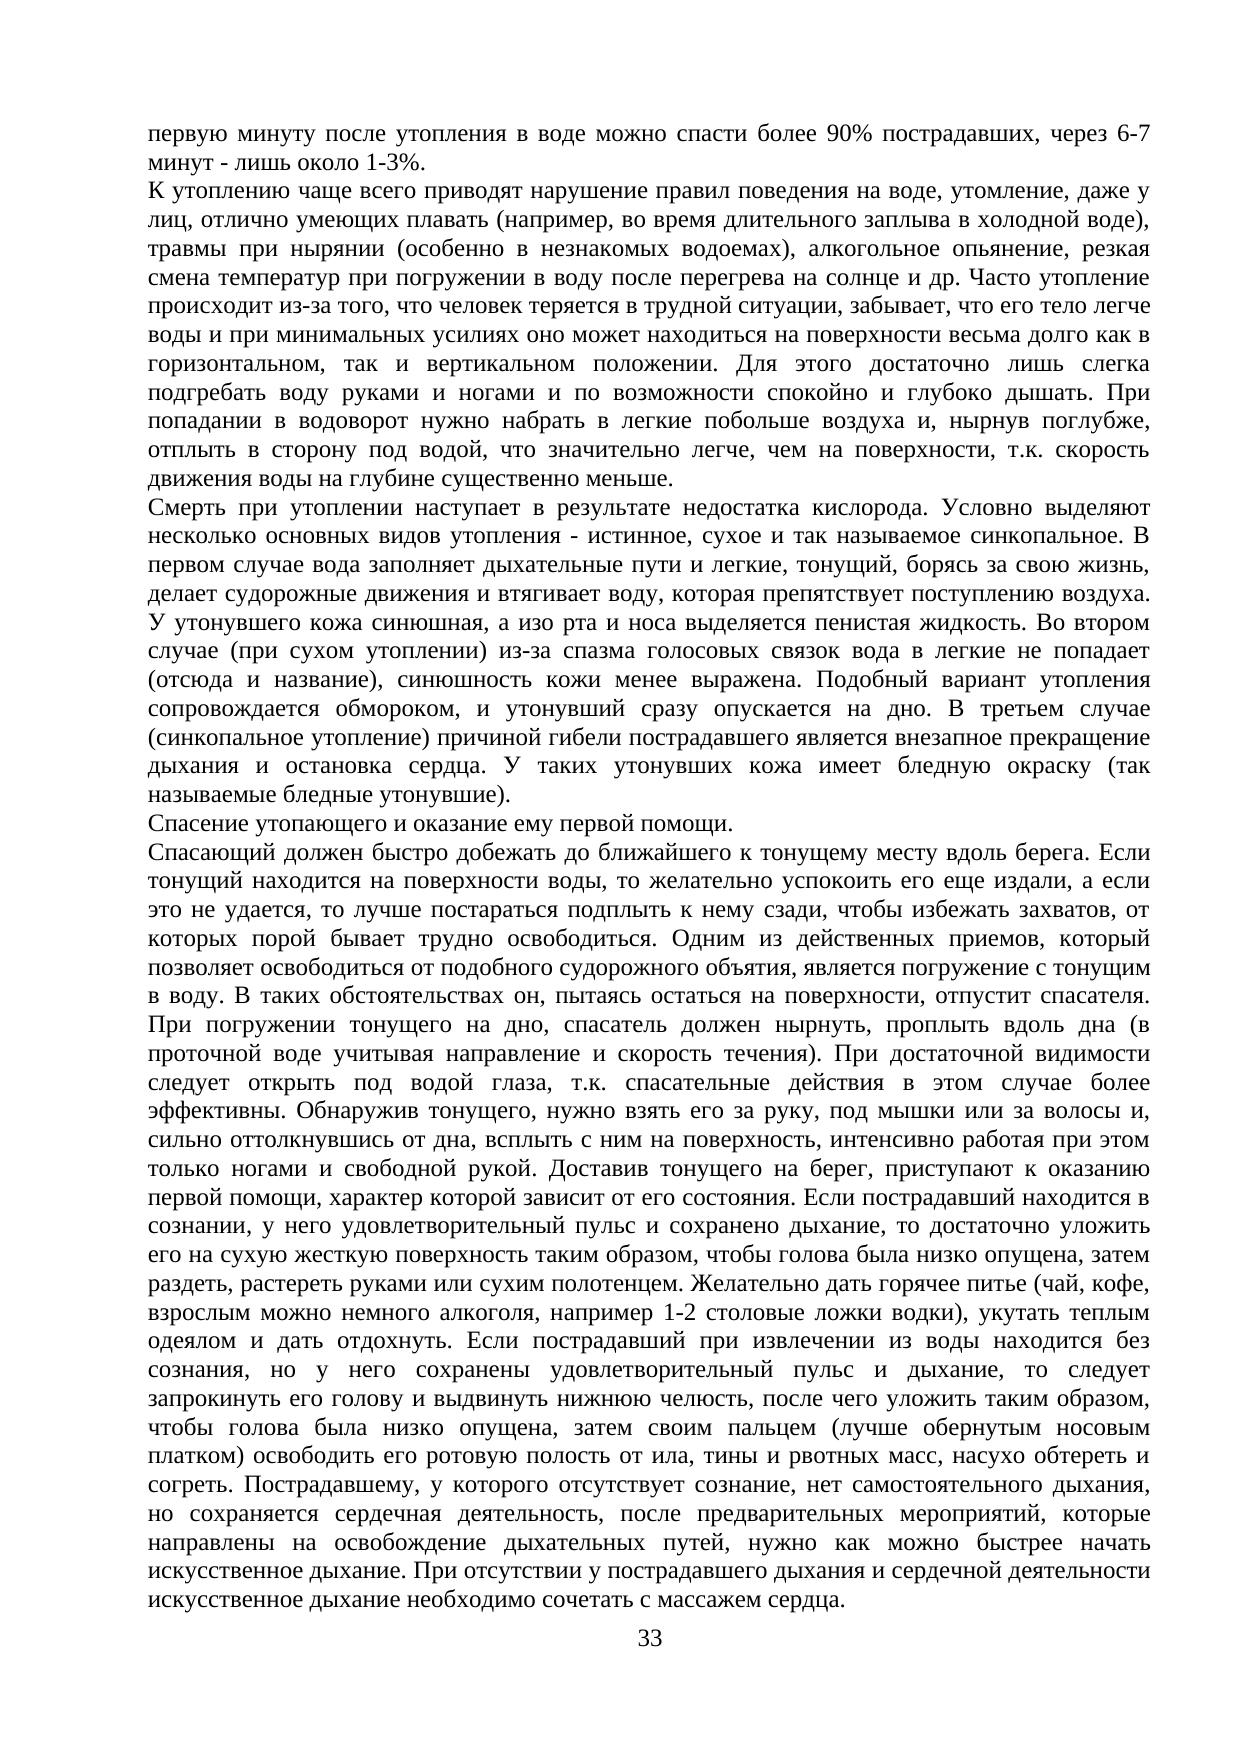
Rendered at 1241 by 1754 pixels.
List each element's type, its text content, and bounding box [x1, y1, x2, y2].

text К утоплению чаще всего приводят нарушение правил поведения на воде, утомление, даже у лиц, отлично умеющих плавать (например, во время длительного заплыва в холодной воде), травмы при нырянии (особенно в незнакомых водоемах), алкогольное опьянение, резкая смена температур при погружении в воду после перегрева на солнце и др. Часто утопление происходит из-за того, что человек теряется в трудной ситуации, забывает, что его тело легче воды и при минимальных усилиях оно может находиться на поверхности весьма долго как в горизонтальном, так и вертикальном положении. Для этого достаточно лишь слегка подгребать воду руками и ногами и по возможности спокойно и глубоко дышать. При попадании в водоворот нужно набрать в легкие побольше воздуха и, нырнув поглубже, отплыть в сторону под водой, что значительно легче, чем на поверхности, т.к. скорость движения воды на глубине существенно меньше. [148, 176, 1152, 492]
text Спасение утопающего и оказание ему первой помощи. [148, 808, 1152, 837]
text Смерть при утоплении наступает в результате недостатка кислорода. Условно выделяют несколько основных видов утопления - истинное, сухое и так называемое синкопальное. В первом случае вода заполняет дыхательные пути и легкие, тонущий, борясь за свою жизнь, делает судорожные движения и втягивает воду, которая препятствует поступлению воздуха. У утонувшего кожа синюшная, а изо рта и носа выделяется пенистая жидкость. Во втором случае (при сухом утоплении) из-за спазма голосовых связок вода в легкие не попадает (отсюда и название), синюшность кожи менее выражена. Подобный вариант утопления сопровождается обмороком, и утонувший сразу опускается на дно. В третьем случае (синкопальное утопление) причиной гибели пострадавшего является внезапное прекращение дыхания и остановка сердца. У таких утонувших кожа имеет бледную окраску (так называемые бледные утонувшие). [148, 492, 1152, 808]
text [148, 118, 1152, 176]
text Спасающий должен быстро добежать до ближайшего к тонущему месту вдоль берега. Если тонущий находится на поверхности воды, то желательно успокоить его еще издали, а если это не удается, то лучше постараться подплыть к нему сзади, чтобы избежать захватов, от которых порой бывает трудно освободиться. Одним из действенных приемов, который позволяет освободиться от подобного судорожного объятия, является погружение с тонущим в воду. В таких обстоятельствах он, пытаясь остаться на поверхности, отпустит спасателя. При погружении тонущего на дно, спасатель должен нырнуть, проплыть вдоль дна (в проточной воде учитывая направление и скорость течения). При достаточной видимости следует открыть под водой глаза, т.к. спасательные действия в этом случае более эффективны. Обнаружив тонущего, нужно взять его за руку, под мышки или за волосы и, сильно оттолкнувшись от дна, всплыть с ним на поверхность, интенсивно работая при этом только ногами и свободной рукой. Доставив тонущего на берег, приступают к оказанию первой помощи, характер которой зависит от его состояния. Если пострадавший находится в сознании, у него удовлетворительный пульс и сохранено дыхание, то достаточно уложить его на сухую жесткую поверхность таким образом, чтобы голова была низко опущена, затем раздеть, растереть руками или сухим полотенцем. Желательно дать горячее питье (чай, кофе, взрослым можно немного алкоголя, например 1-2 столовые ложки водки), укутать теплым одеялом и дать отдохнуть. Если пострадавший при извлечении из воды находится без сознания, но у него сохранены удовлетворительный пульс и дыхание, то следует запрокинуть его голову и выдвинуть нижнюю челюсть, после чего уложить таким образом, чтобы голова была низко опущена, затем своим пальцем (лучше обернутым носовым платком) освободить его ротовую полость от ила, тины и рвотных масс, насухо обтереть и согреть. Пострадавшему, у которого отсутствует сознание, нет самостоятельного дыхания, но сохраняется сердечная деятельность, после предварительных мероприятий, которые направлены на освобождение дыхательных путей, нужно как можно быстрее начать искусственное дыхание. При отсутствии у пострадавшего дыхания и сердечной деятельности искусственное дыхание необходимо сочетать с массажем сердца. [148, 837, 1152, 1613]
